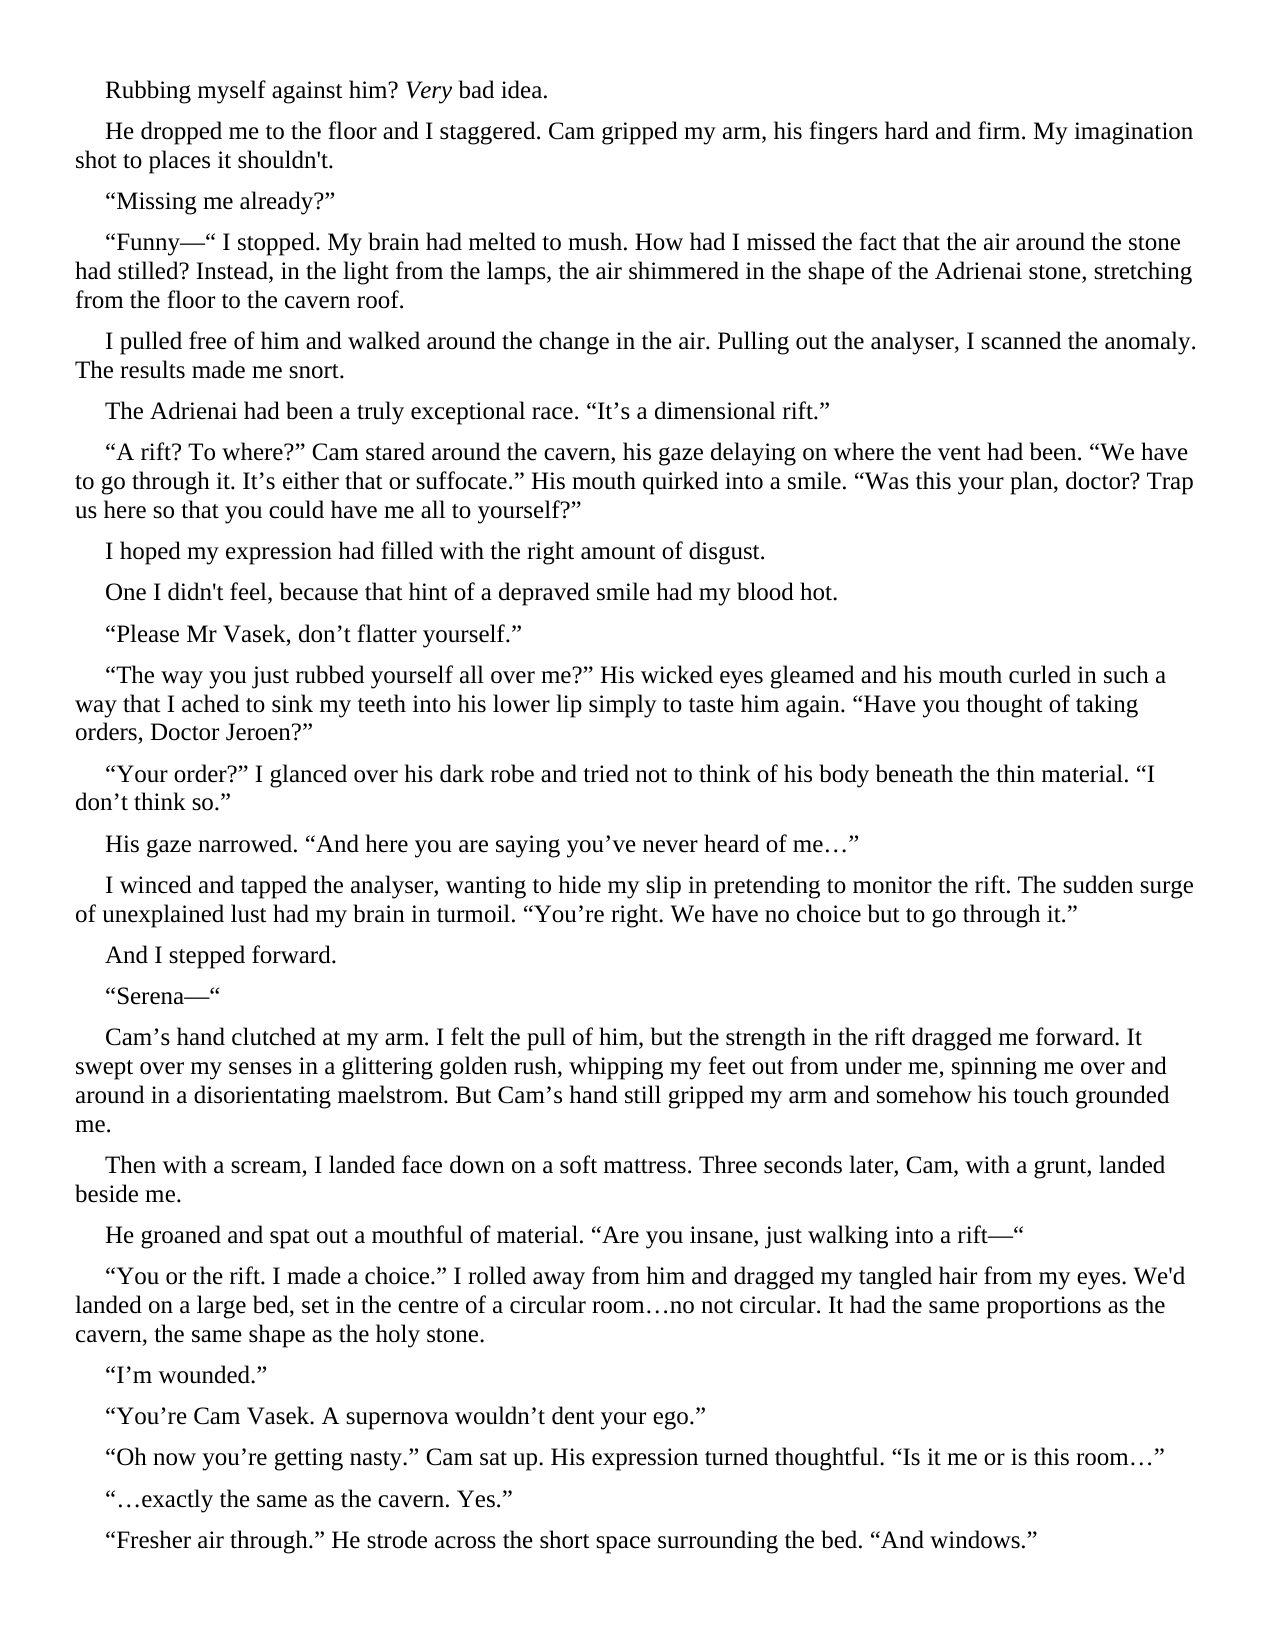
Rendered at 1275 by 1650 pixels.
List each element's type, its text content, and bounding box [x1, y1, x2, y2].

text “Funny—“ I stopped. My brain had melted to mush. How had I missed the fact that the air around the stone had stilled? Instead, in the light from the lamps, the air shimmered in the shape of the Adrienai stone, stretching from the floor to the cavern roof. [75, 227, 1200, 314]
text And I stepped forward. [75, 940, 1200, 969]
text Rubbing myself against him? Very bad idea. [75, 75, 1200, 104]
text “Serena—“ [75, 981, 1200, 1010]
text “…exactly the same as the cavern. Yes.” [75, 1484, 1200, 1512]
text The Adrienai had been a truly exceptional race. “It’s a dimensional rift.” [75, 396, 1200, 425]
text Then with a scream, I landed face down on a soft mattress. Three seconds later, Cam, with a grunt, landed beside me. [75, 1150, 1200, 1207]
text “I’m wounded.” [75, 1360, 1200, 1389]
text “Oh now you’re getting nasty.” Cam sat up. His expression turned thoughtful. “Is it me or is this room…” [75, 1442, 1200, 1471]
text “The way you just rubbed yourself all over me?” His wicked eyes gleamed and his mouth curled in such a way that I ached to sink my teeth into his lower lip simply to taste him again. “Have you thought of taking orders, Doctor Jeroen?” [75, 660, 1200, 746]
text “Missing me already?” [75, 186, 1200, 215]
text One I didn't feel, because that hint of a depraved smile had my blood hot. [75, 577, 1200, 606]
text Cam’s hand clutched at my arm. I felt the pull of him, but the strength in the rift dragged me forward. It swept over my senses in a glittering golden rush, whipping my feet out from under me, spinning me over and around in a disorientating maelstrom. But Cam’s hand still gripped my arm and somehow his touch grounded me. [75, 1022, 1200, 1137]
text “Please Mr Vasek, don’t flatter yourself.” [75, 619, 1200, 647]
text His gaze narrowed. “And here you are saying you’ve never heard of me…” [75, 829, 1200, 857]
text I pulled free of him and walked around the change in the air. Pulling out the analyser, I scanned the anomaly. The results made me snort. [75, 326, 1200, 384]
text I winced and tapped the analyser, wanting to hide my slip in pretending to monitor the rift. The sudden surge of unexplained lust had my brain in turmoil. “You’re right. We have no choice but to go through it.” [75, 870, 1200, 927]
text “You’re Cam Vasek. A supernova wouldn’t dent your ego.” [75, 1401, 1200, 1430]
text He dropped me to the floor and I staggered. Cam gripped my arm, his fingers hard and firm. My imagination shot to places it shouldn't. [75, 116, 1200, 174]
text “Your order?” I glanced over his dark robe and tried not to think of his body beneath the thin material. “I don’t think so.” [75, 759, 1200, 816]
text “Fresher air through.” He strode across the short space surrounding the bed. “And windows.” [75, 1525, 1200, 1554]
text “You or the rift. I made a choice.” I rolled away from him and dragged my tangled hair from my eyes. We'd landed on a large bed, set in the centre of a circular room…no not circular. It had the same proportions as the cavern, the same shape as the holy stone. [75, 1261, 1200, 1347]
text “A rift? To where?” Cam stared around the cavern, his gaze delaying on where the vent had been. “We have to go through it. It’s either that or suffocate.” His mouth quirked into a smile. “Was this your plan, doctor? Trap us here so that you could have me all to yourself?” [75, 437, 1200, 524]
text He groaned and spat out a mouthful of material. “Are you insane, just walking into a rift—“ [75, 1220, 1200, 1249]
text I hoped my expression had filled with the right amount of disgust. [75, 536, 1200, 565]
